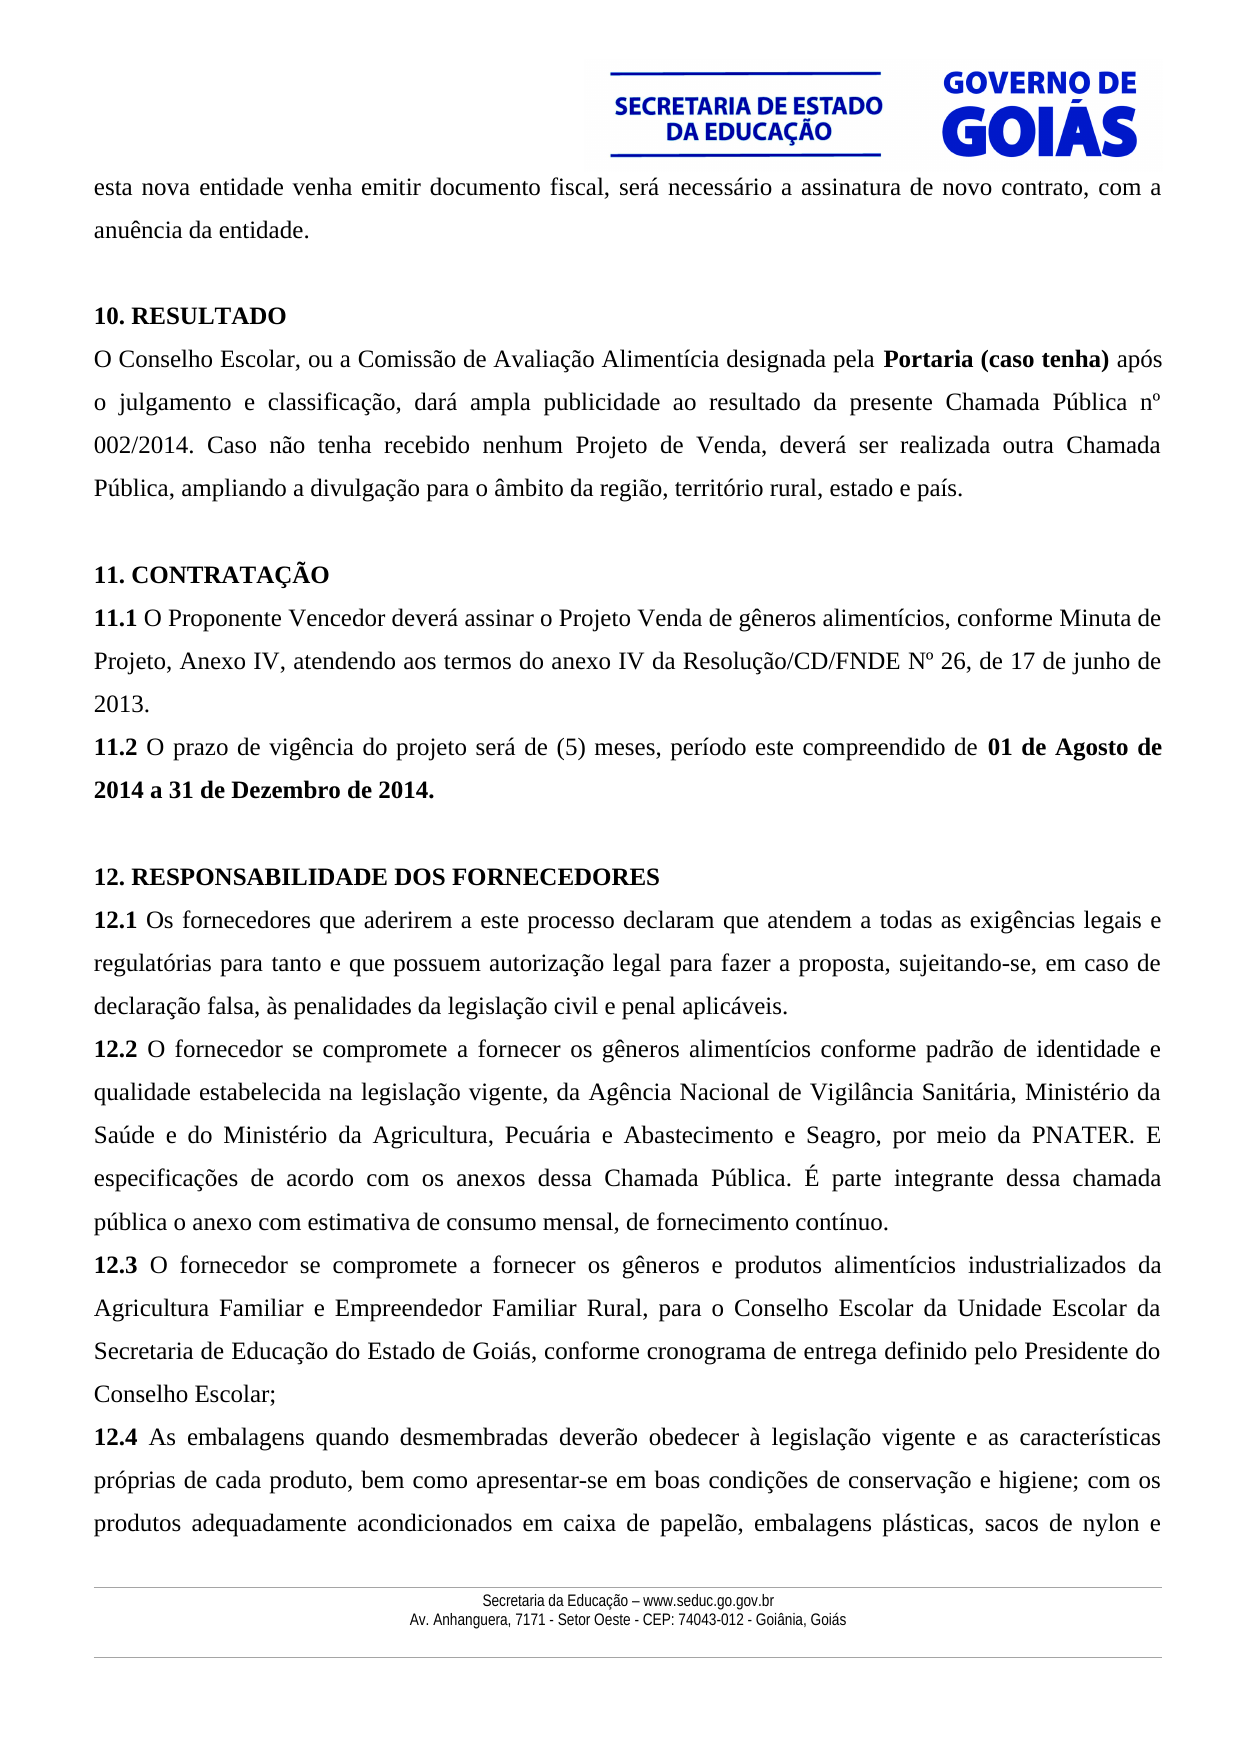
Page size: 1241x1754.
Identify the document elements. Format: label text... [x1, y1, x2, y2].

text 11. CONTRATAÇÃO [94, 560, 1162, 588]
text 12.2 O fornecedor se compromete a fornecer os gêneros alimentícios conforme padrão de identidade e qualidade estabelecida na legislação vigente, da Agência Nacional de Vigilância Sanitária, Ministério da Saúde e do Ministério da Agricultura, Pecuária e Abastecimento e Seagro, por meio da PNATER. E especificações de acordo com os anexos dessa Chamada Pública. É parte integrante dessa chamada pública o anexo com estimativa de consumo mensal, de fornecimento contínuo. [94, 1034, 1162, 1235]
text 12. RESPONSABILIDADE DOS FORNECEDORES [94, 862, 1162, 890]
text 12.1 Os fornecedores que aderirem a este processo declaram que atendem a todas as exigências legais e regulatórias para tanto e que possuem autorização legal para fazer a proposta, sujeitando-se, em caso de declaração falsa, às penalidades da legislação civil e penal aplicáveis. [94, 905, 1162, 1020]
text 11.1 O Proponente Vencedor deverá assinar o Projeto Venda de gêneros alimentícios, conforme Minuta de Projeto, Anexo IV, atendendo aos termos do anexo IV da Resolução/CD/FNDE Nº 26, de 17 de junho de 2013. [94, 603, 1162, 718]
text 11.2 O prazo de vigência do projeto será de (5) meses, período este compreendido de 01 de Agosto de 2014 a 31 de Dezembro de 2014. [94, 732, 1162, 804]
text 12.3 O fornecedor se compromete a fornecer os gêneros e produtos alimentícios industrializados da Agricultura Familiar e Empreendedor Familiar Rural, para o Conselho Escolar da Unidade Escolar da Secretaria de Educação do Estado de Goiás, conforme cronograma de entrega definido pelo Presidente do Conselho Escolar; [94, 1250, 1162, 1408]
picture [584, 59, 1163, 172]
text 10. RESULTADO [94, 301, 1162, 330]
text O Conselho Escolar, ou a Comissão de Avaliação Alimentícia designada pela Portaria (caso tenha) após o julgamento e classificação, dará ampla publicidade ao resultado da presente Chamada Pública nº 002/2014. Caso não tenha recebido nenhum Projeto de Venda, deverá ser realizada outra Chamada Pública, ampliando a divulgação para o âmbito da região, território rural, estado e país. [94, 344, 1162, 502]
